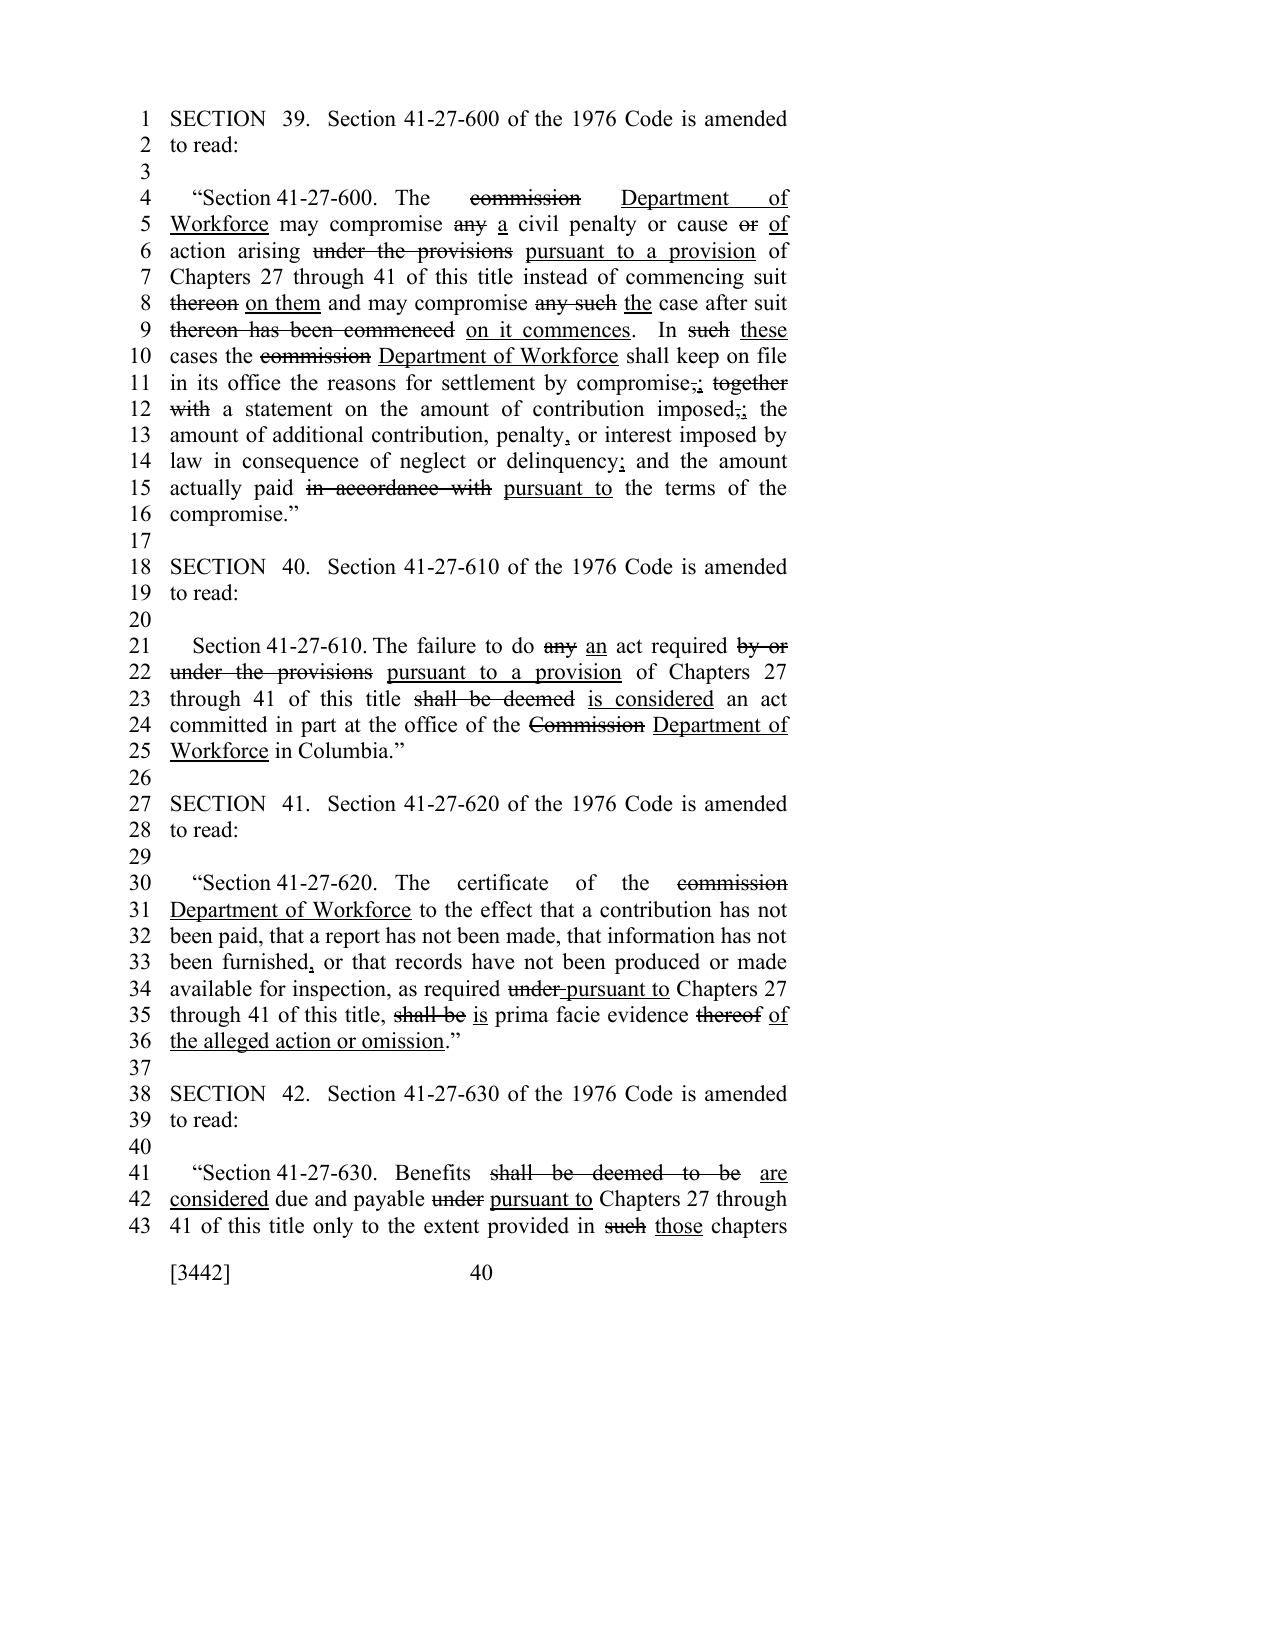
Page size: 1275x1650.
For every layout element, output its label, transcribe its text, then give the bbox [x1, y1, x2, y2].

text “Section 41-27-600. The commission Department of Workforce may compromise any a civil penalty or cause or of action arising under the provisions pursuant to a provision of Chapters 27 through 41 of this title instead of commencing suit thereon on them and may compromise any such the case after suit thereon has been commenced on it commences. In such these cases the commission Department of Workforce shall keep on file in its office the reasons for settlement by compromise,; together with a statement on the amount of contribution imposed,; the amount of additional contribution, penalty, or interest imposed by law in consequence of neglect or delinquency; and the amount actually paid in accordance with pursuant to the terms of the compromise.” [169, 184, 787, 527]
text “Section 41-27-620. The certificate of the commission Department of Workforce to the effect that a contribution has not been paid, that a report has not been made, that information has not been furnished, or that records have not been produced or made available for inspection, as required under pursuant to Chapters 27 through 41 of this title, shall be is prima facie evidence thereof of the alleged action or omission.” [169, 869, 787, 1054]
text SECTION 39. Section 41-27-600 of the 1976 Code is amended to read: [169, 105, 787, 158]
text SECTION 41. Section 41-27-620 of the 1976 Code is amended to read: [169, 790, 787, 843]
text Section 41-27-610. The failure to do any an act required by or under the provisions pursuant to a provision of Chapters 27 through 41 of this title shall be deemed is considered an act committed in part at the office of the Commission Department of Workforce in Columbia.” [169, 632, 787, 764]
text SECTION 40. Section 41-27-610 of the 1976 Code is amended to read: [169, 553, 787, 606]
text SECTION 42. Section 41-27-630 of the 1976 Code is amended to read: [169, 1080, 787, 1133]
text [169, 1159, 787, 1238]
